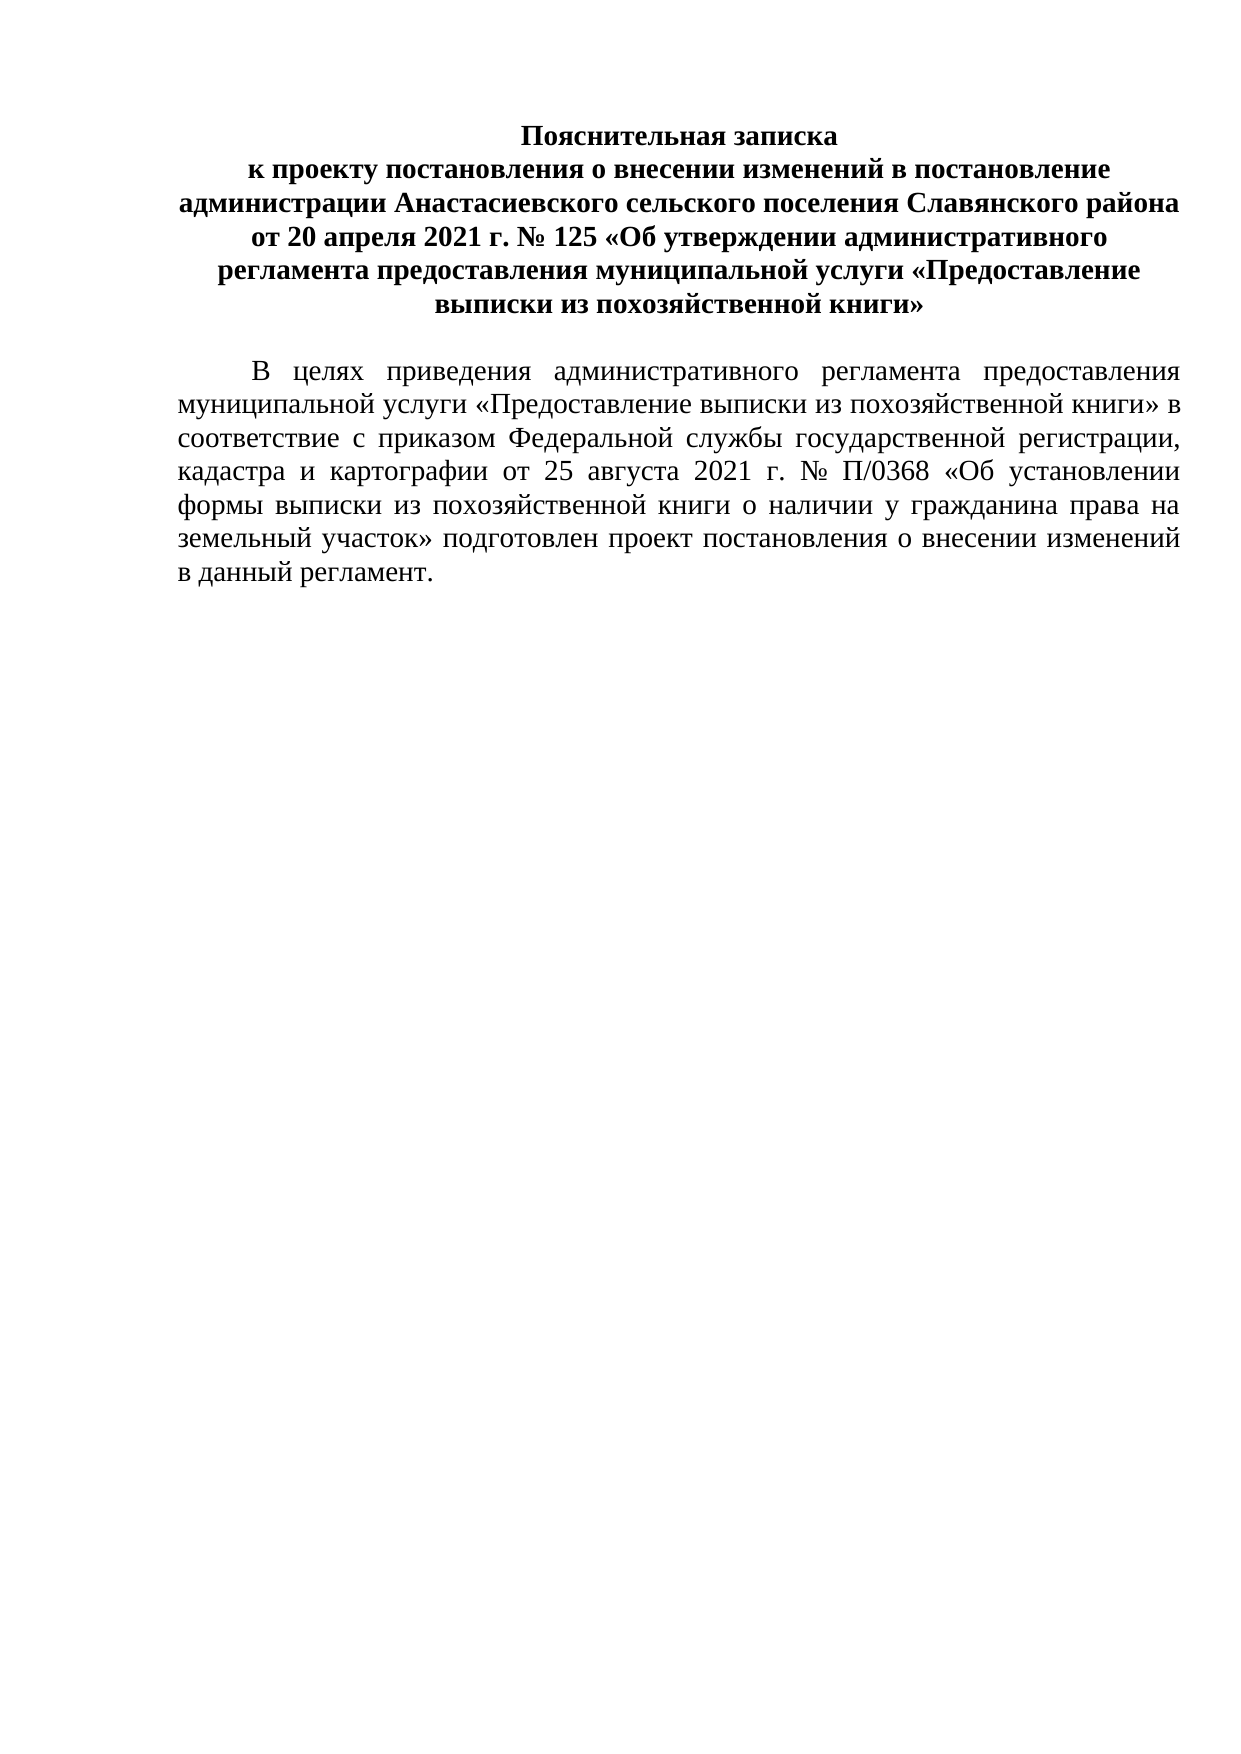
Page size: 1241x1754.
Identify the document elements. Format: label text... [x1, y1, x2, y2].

text В целях приведения административного регламента предоставления муниципальной услуги «Предоставление выписки из похозяйственной книги» в соответствие с приказом Федеральной службы государственной регистрации, кадастра и картографии от 25 августа 2021 г. № П/0368 «Об установлении формы выписки из похозяйственной книги о наличии у гражданина права на земельный участок» подготовлен проект постановления о внесении изменений в данный регламент. [177, 353, 1181, 588]
text Пояснительная записка [177, 118, 1181, 152]
text к проекту постановления о внесении изменений в постановление администрации Анастасиевского сельского поселения Славянского района от 20 апреля 2021 г. № 125 «Об утверждении административного регламента предоставления муниципальной услуги «Предоставление выписки из похозяйственной книги» [177, 152, 1181, 319]
